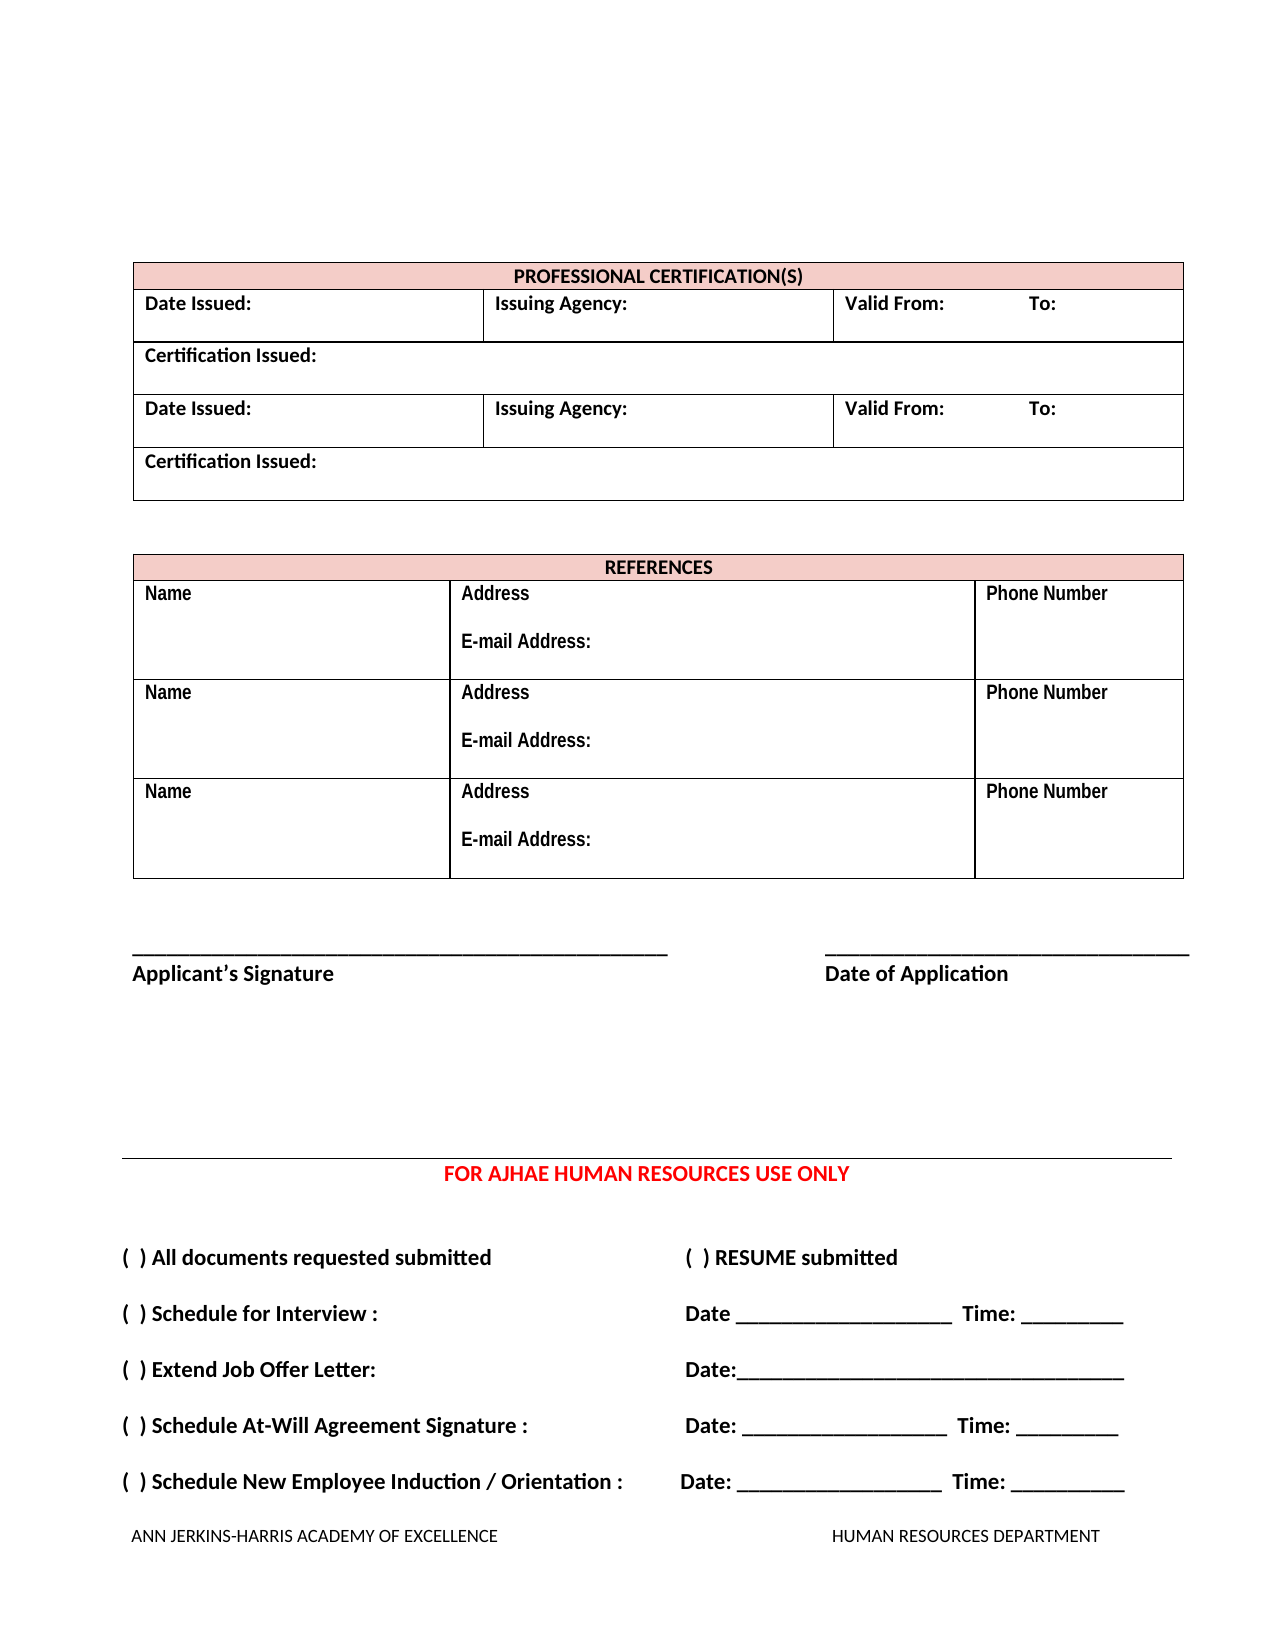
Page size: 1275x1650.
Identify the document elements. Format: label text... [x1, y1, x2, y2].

table_header REFERENCES [134, 555, 1183, 580]
table_cell Issuing Agency: [484, 395, 833, 447]
text ( ) Schedule New Employee Induction / Orientation : Date: __________________ Time: __________ [122, 1467, 1172, 1495]
table_cell Address E-mail Address: [451, 680, 974, 778]
table_cell Phone Number [976, 779, 1183, 877]
table_cell Name [134, 779, 449, 877]
text Applicant’s Signature Date of Application [122, 959, 1172, 988]
table_cell Name [134, 581, 449, 679]
table_cell Phone Number [976, 581, 1183, 679]
table_cell Phone Number [976, 680, 1183, 778]
text ( ) Extend Job Offer Letter: Date:__________________________________ [122, 1355, 1172, 1383]
table_cell Certification Issued: [134, 448, 1183, 499]
text ( ) Schedule for Interview : Date ___________________ Time: _________ [122, 1299, 1172, 1327]
text FOR AJHAE HUMAN RESOURCES USE ONLY [122, 1159, 1172, 1187]
table_cell Issuing Agency: [484, 290, 833, 341]
table_cell Address E-mail Address: [451, 779, 974, 877]
table_cell Name [134, 680, 449, 778]
table_cell Address E-mail Address: [451, 581, 974, 679]
text ( ) All documents requested submitted ( ) RESUME submitted [122, 1243, 1172, 1271]
table_cell Date Issued: [134, 290, 483, 341]
table_cell Date Issued: [134, 395, 483, 447]
table_cell Certification Issued: [134, 343, 1183, 394]
text _______________________________________________ ________________________________ [122, 932, 1191, 959]
table_header PROFESSIONAL CERTIFICATION(S) [134, 263, 1183, 289]
table_cell Valid From: To: [834, 290, 1183, 341]
text ( ) Schedule At-Will Agreement Signature : Date: __________________ Time: _________ [122, 1411, 1172, 1439]
table_cell Valid From: To: [834, 395, 1183, 447]
